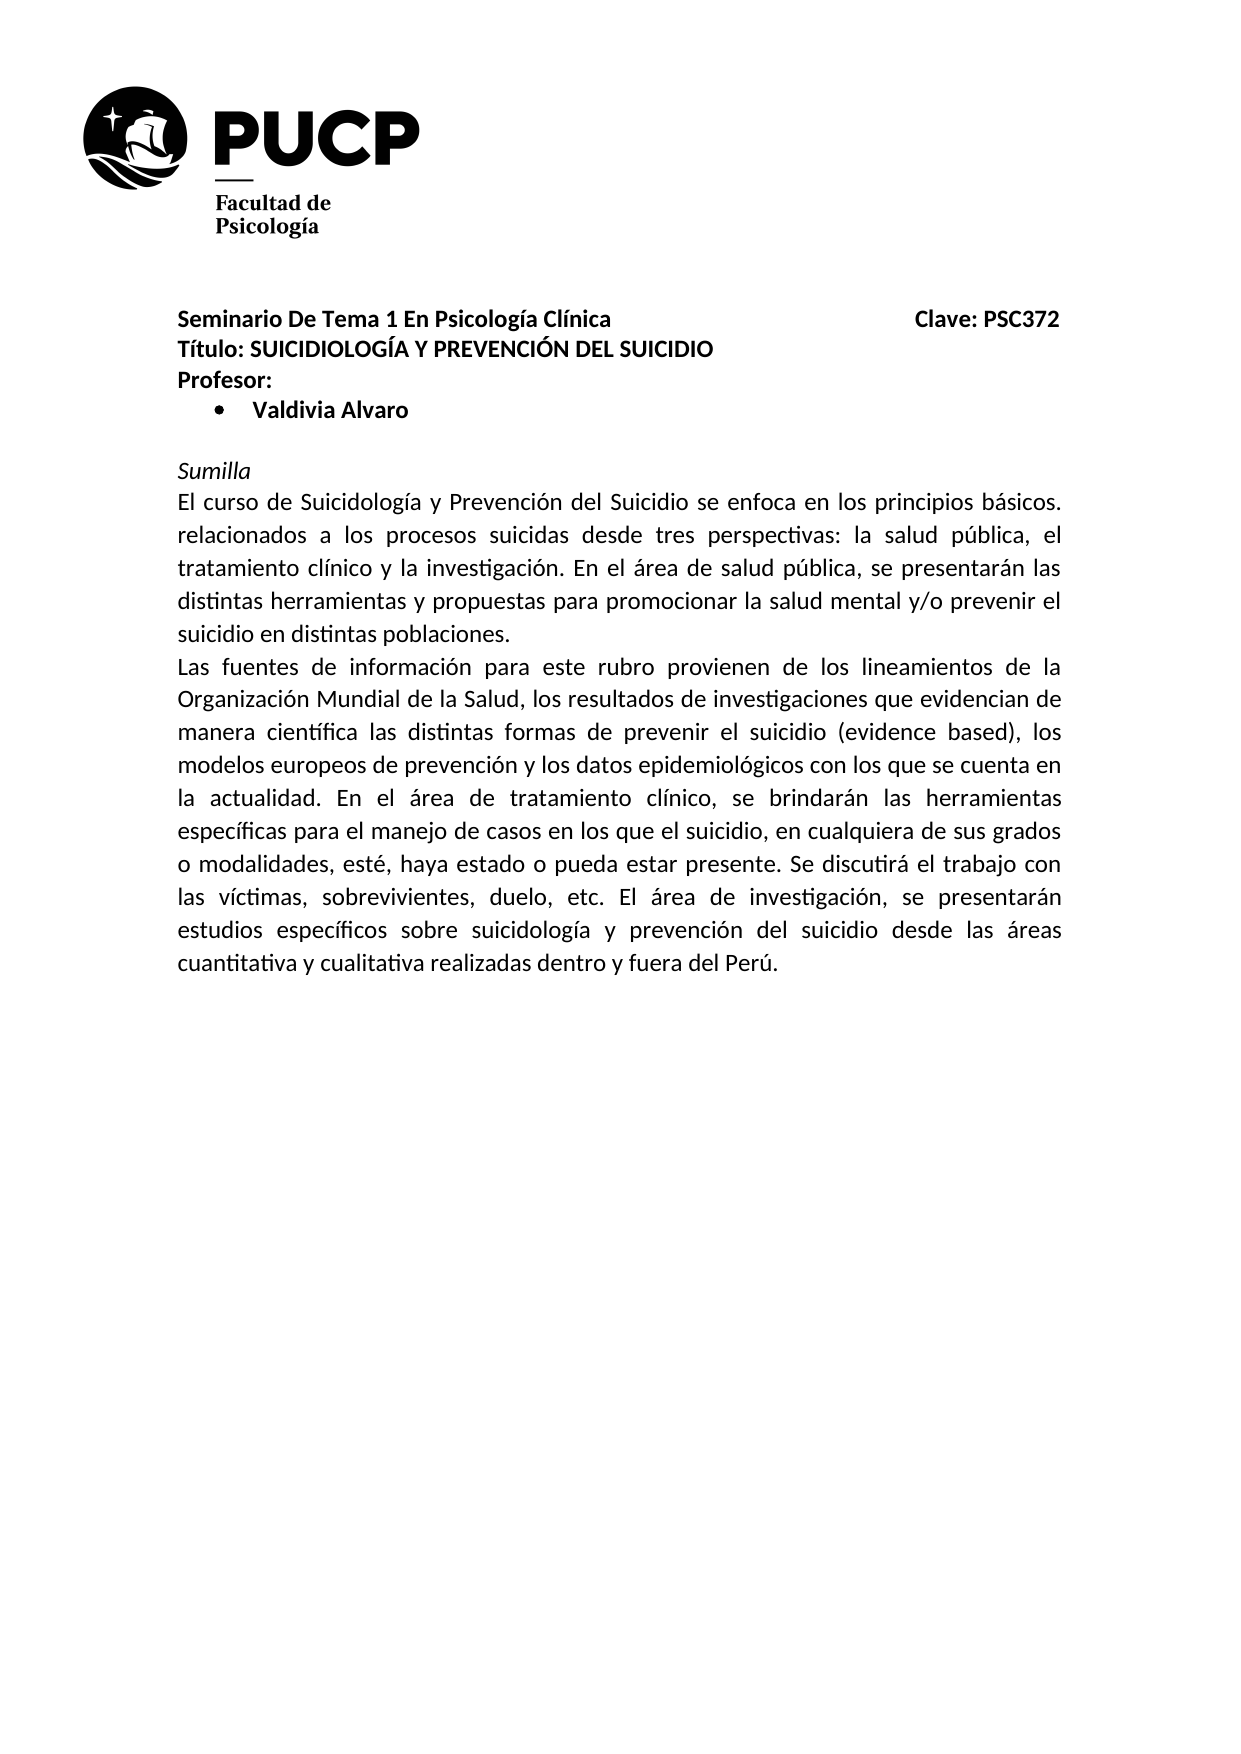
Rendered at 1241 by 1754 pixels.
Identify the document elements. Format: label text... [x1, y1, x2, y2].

text Título: SUICIDIOLOGÍA Y PREVENCIÓN DEL SUICIDIO [177, 333, 1063, 364]
list Valdivia Alvaro [215, 394, 1063, 425]
picture [73, 75, 435, 243]
text Seminario De Tema 1 En Psicología Clínica Clave: PSC372 [177, 303, 1063, 333]
text Profesor: [177, 364, 1063, 394]
text Sumilla [177, 456, 1063, 486]
text El curso de Suicidología y Prevención del Suicidio se enfoca en los principios básicos. relacionados a los procesos suicidas desde tres perspectivas: la salud pública, el tratamiento clínico y la investigación. En el área de salud pública, se presentarán las distintas herramientas y propuestas para promocionar la salud mental y/o prevenir el suicidio en distintas poblaciones. [177, 486, 1063, 648]
text Las fuentes de información para este rubro provienen de los lineamientos de la Organización Mundial de la Salud, los resultados de investigaciones que evidencian de manera científica las distintas formas de prevenir el suicidio (evidence based), los modelos europeos de prevención y los datos epidemiológicos con los que se cuenta en la actualidad. En el área de tratamiento clínico, se brindarán las herramientas específicas para el manejo de casos en los que el suicidio, en cualquiera de sus grados o modalidades, esté, haya estado o pueda estar presente. Se discutirá el trabajo con las víctimas, sobrevivientes, duelo, etc. El área de investigación, se presentarán estudios específicos sobre suicidología y prevención del suicidio desde las áreas cuantitativa y cualitativa realizadas dentro y fuera del Perú. [177, 651, 1063, 977]
